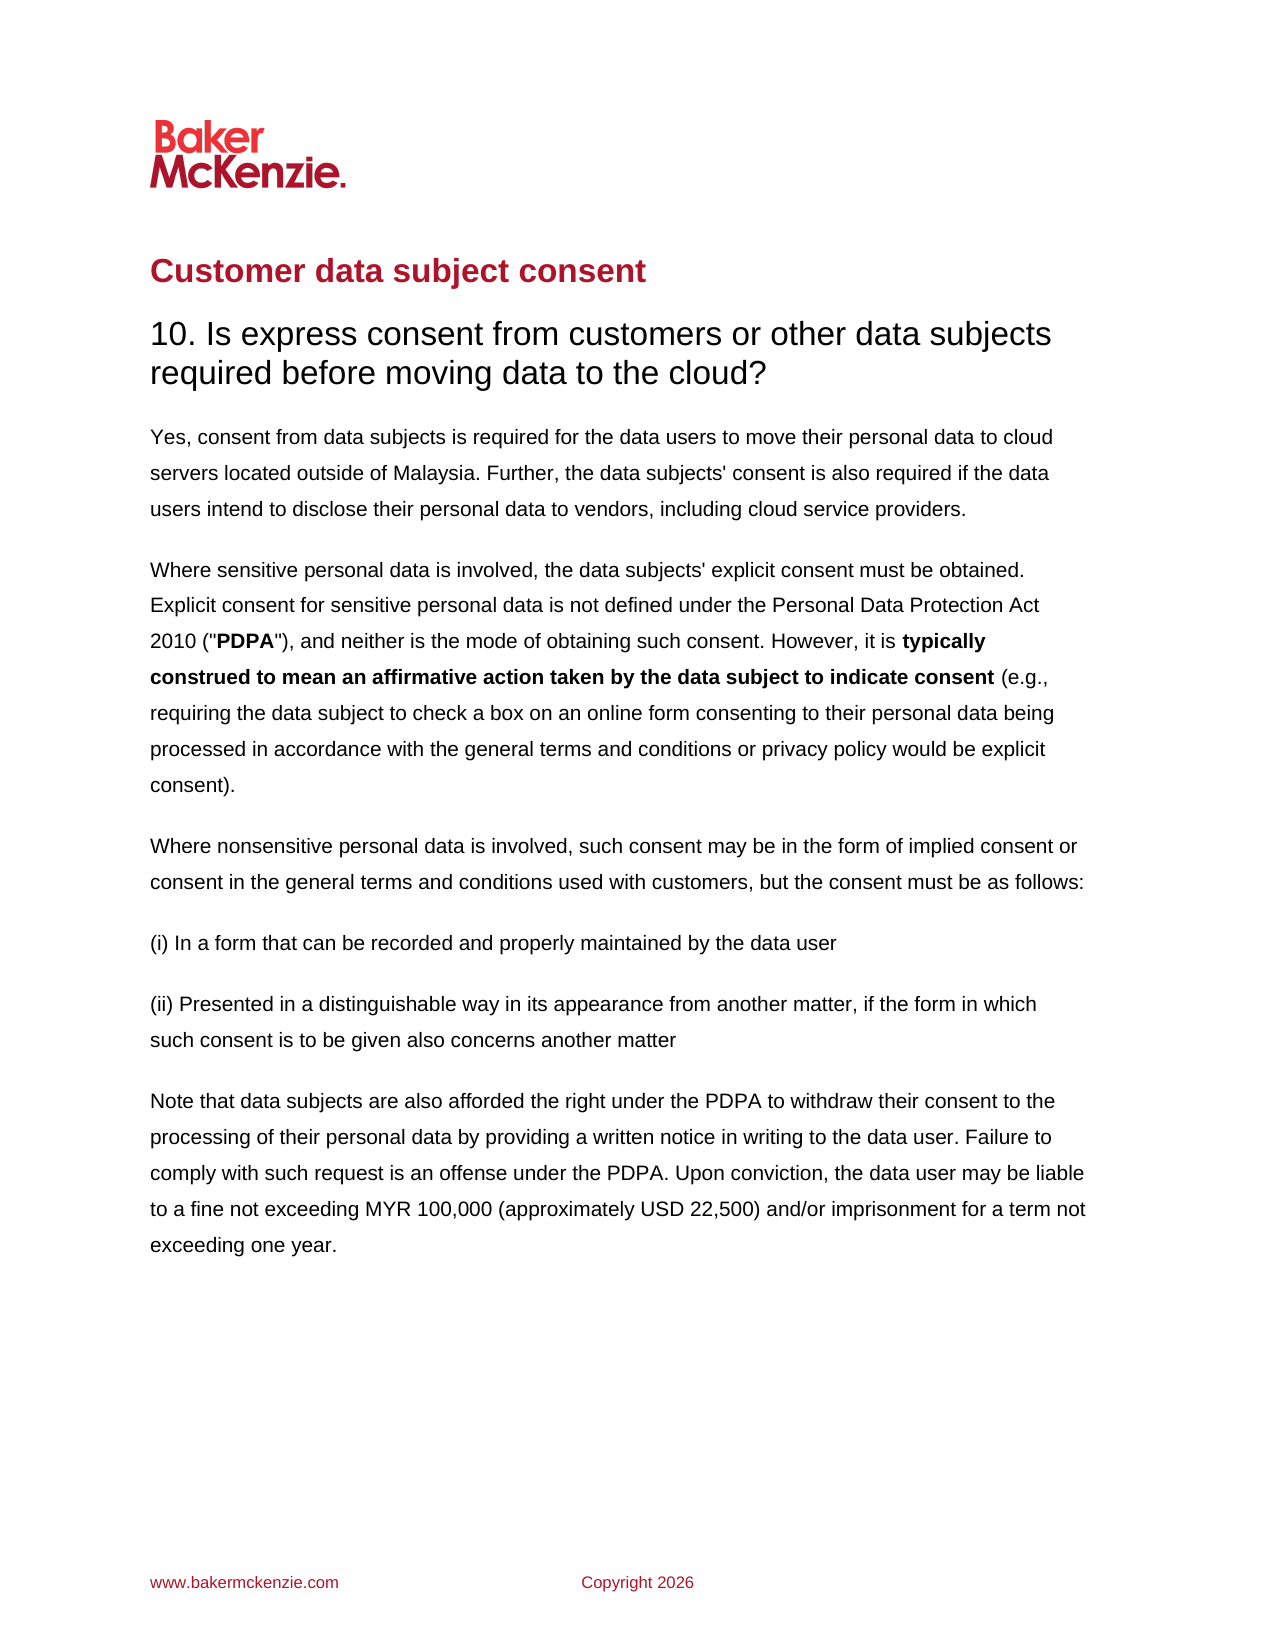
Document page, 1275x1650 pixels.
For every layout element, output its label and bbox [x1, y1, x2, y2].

picture [150, 120, 346, 189]
